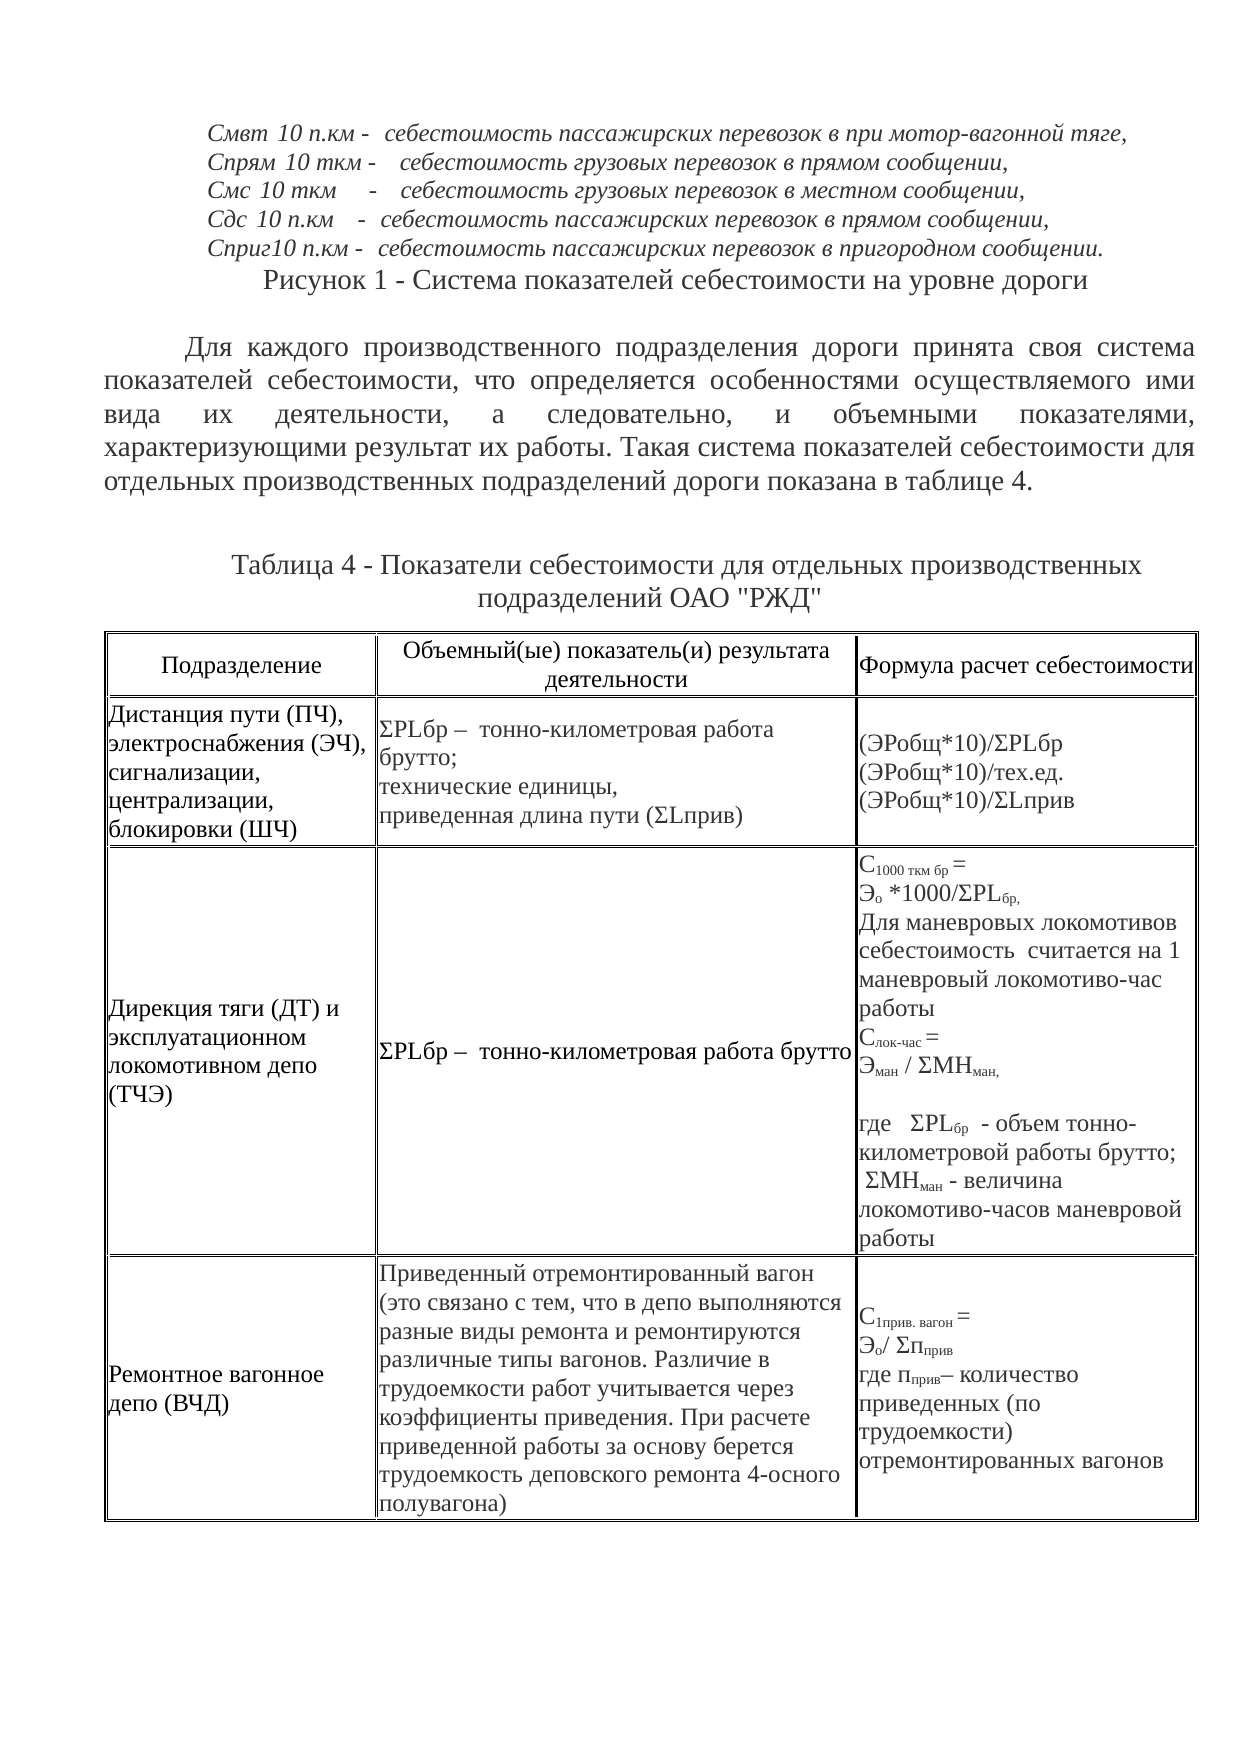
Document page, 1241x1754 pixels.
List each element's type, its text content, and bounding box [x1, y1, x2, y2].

table_cell (ЭРобщ*10)/ΣPLбр (ЭРобщ*10)/тех.ед. (ЭРобщ*10)/ΣLприв [858, 695, 1196, 844]
table_cell ΣРLбр – тонно-километровая работа брутто; технические единицы, приведенная длина пути (ΣLприв) [378, 698, 855, 844]
text Сдс 10 п.км - себестоимость пассажирских перевозок в прямом сообщении, [207, 204, 1196, 233]
table_cell С1000 ткм бр = Эо *1000/ΣРLбр, Для маневровых локомотивов себестоимость считается на 1 маневровый локомотиво-час работы Слок-час = Эман / ΣMHман, где ΣРLбр - объем тонно-километровой работы брутто; ΣMHман - величина локомотиво-часов маневровой работы [858, 845, 1196, 1253]
table_cell Приведенный отремонтированный вагон (это связано с тем, что в депо выполняются разные виды ремонта и ремонтируются различные типы вагонов. Различие в трудоемкости работ учитывается через коэффициенты приведения. При расчете приведенной работы за основу берется трудоемкость деповского ремонта 4-осного полувагона) [377, 1257, 856, 1518]
text Смс 10 ткм - себестоимость грузовых перевозок в местном сообщении, [207, 176, 1196, 204]
table_cell ΣРLбр – тонно-километровая работа брутто [378, 848, 855, 1253]
table_header Подразделение [108, 634, 377, 694]
text Рисунок 1 - Система показателей себестоимости на уровне дороги [162, 262, 1196, 295]
text Смвт 10 п.км - себестоимость пассажирских перевозок в при мотор-вагонной тяге, [207, 118, 1196, 147]
table_header Объемный(ые) показатель(и) результата деятельности [377, 634, 856, 694]
text Спрям 10 ткм - себестоимость грузовых перевозок в прямом сообщении, [207, 147, 1196, 176]
table_cell С1прив. вагон = Эо/ Σпприв где пприв– количество приведенных (по трудоемкости) отремонтированных вагонов [856, 1254, 1196, 1518]
table_header Формула расчет себестоимости [856, 634, 1195, 694]
table_cell Ремонтное вагонное депо (ВЧД) [108, 1254, 377, 1518]
text Таблица 4 - Показатели себестоимости для отдельных производственных подразделений ОАО "РЖД" [103, 547, 1196, 614]
text Сприг10 п.км - себестоимость пассажирских перевозок в пригородном сообщении. [207, 233, 1196, 262]
text Для каждого производственного подразделения дороги принята своя система показателей себестоимости, что определяется особенностями осуществляемого ими вида их деятельности, а следовательно, и объемными показателями, характеризующими результат их работы. Такая система показателей себестоимости для отдельных производственных подразделений дороги показана в таблице 4. [103, 329, 1196, 497]
table_cell Дистанция пути (ПЧ), электроснабжения (ЭЧ), сигнализации, централизации, блокировки (ШЧ) [108, 695, 375, 844]
table_cell Дирекция тяги (ДТ) и эксплуатационном локомотивном депо (ТЧЭ) [108, 845, 375, 1253]
